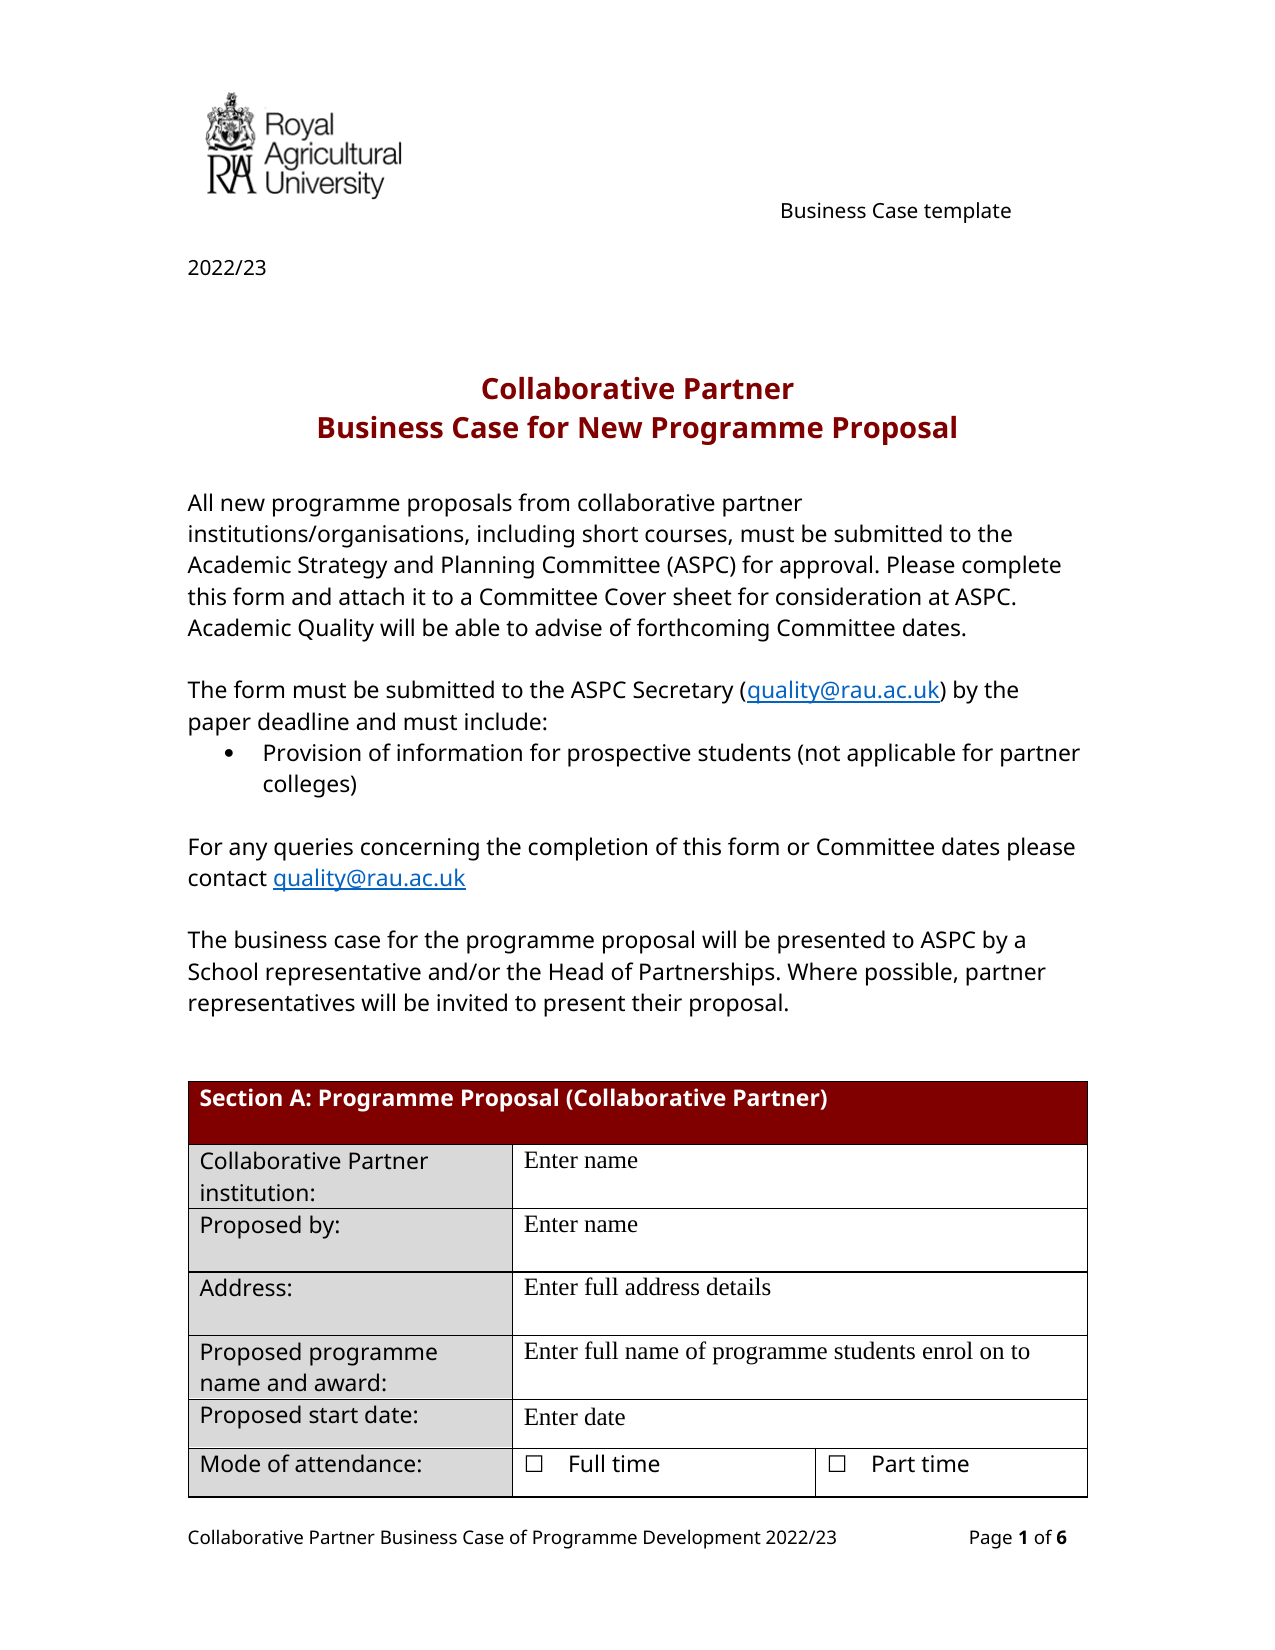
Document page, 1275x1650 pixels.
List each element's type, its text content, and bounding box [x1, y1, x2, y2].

table_cell Address: [189, 1273, 512, 1335]
table_cell Part time [816, 1449, 1087, 1496]
picture [187, 75, 419, 219]
table_cell Collaborative Partner institution: [189, 1145, 512, 1208]
text All new programme proposals from collaborative partner institutions/organisations, including short courses, must be submitted to the Academic Strategy and Planning Committee (ASPC) for approval. Please complete this form and attach it to a Committee Cover sheet for consideration at ASPC. Academic Quality will be able to advise of forthcoming Committee dates. [187, 487, 1087, 643]
table_cell Proposed start date: [189, 1400, 512, 1447]
table_cell Proposed by: [189, 1209, 512, 1271]
table_cell Mode of attendance: [189, 1449, 512, 1496]
text The form must be submitted to the ASPC Secretary (quality@rau.ac.uk) by the paper deadline and must include: [187, 674, 1087, 737]
text The business case for the programme proposal will be presented to ASPC by a School representative and/or the Head of Partnerships. Where possible, partner representatives will be invited to present their proposal. [187, 924, 1087, 1018]
table_cell Full time [513, 1449, 815, 1496]
table_cell Proposed programme name and award: [189, 1336, 512, 1398]
table_header Section A: Programme Proposal (Collaborative Partner) [189, 1082, 1087, 1144]
text For any queries concerning the completion of this form or Committee dates please contact quality@rau.ac.uk [187, 831, 1087, 893]
list Provision of information for prospective students (not applicable for partner colleges) [225, 737, 1087, 799]
text Collaborative Partner Business Case for New Programme Proposal [187, 368, 1087, 447]
